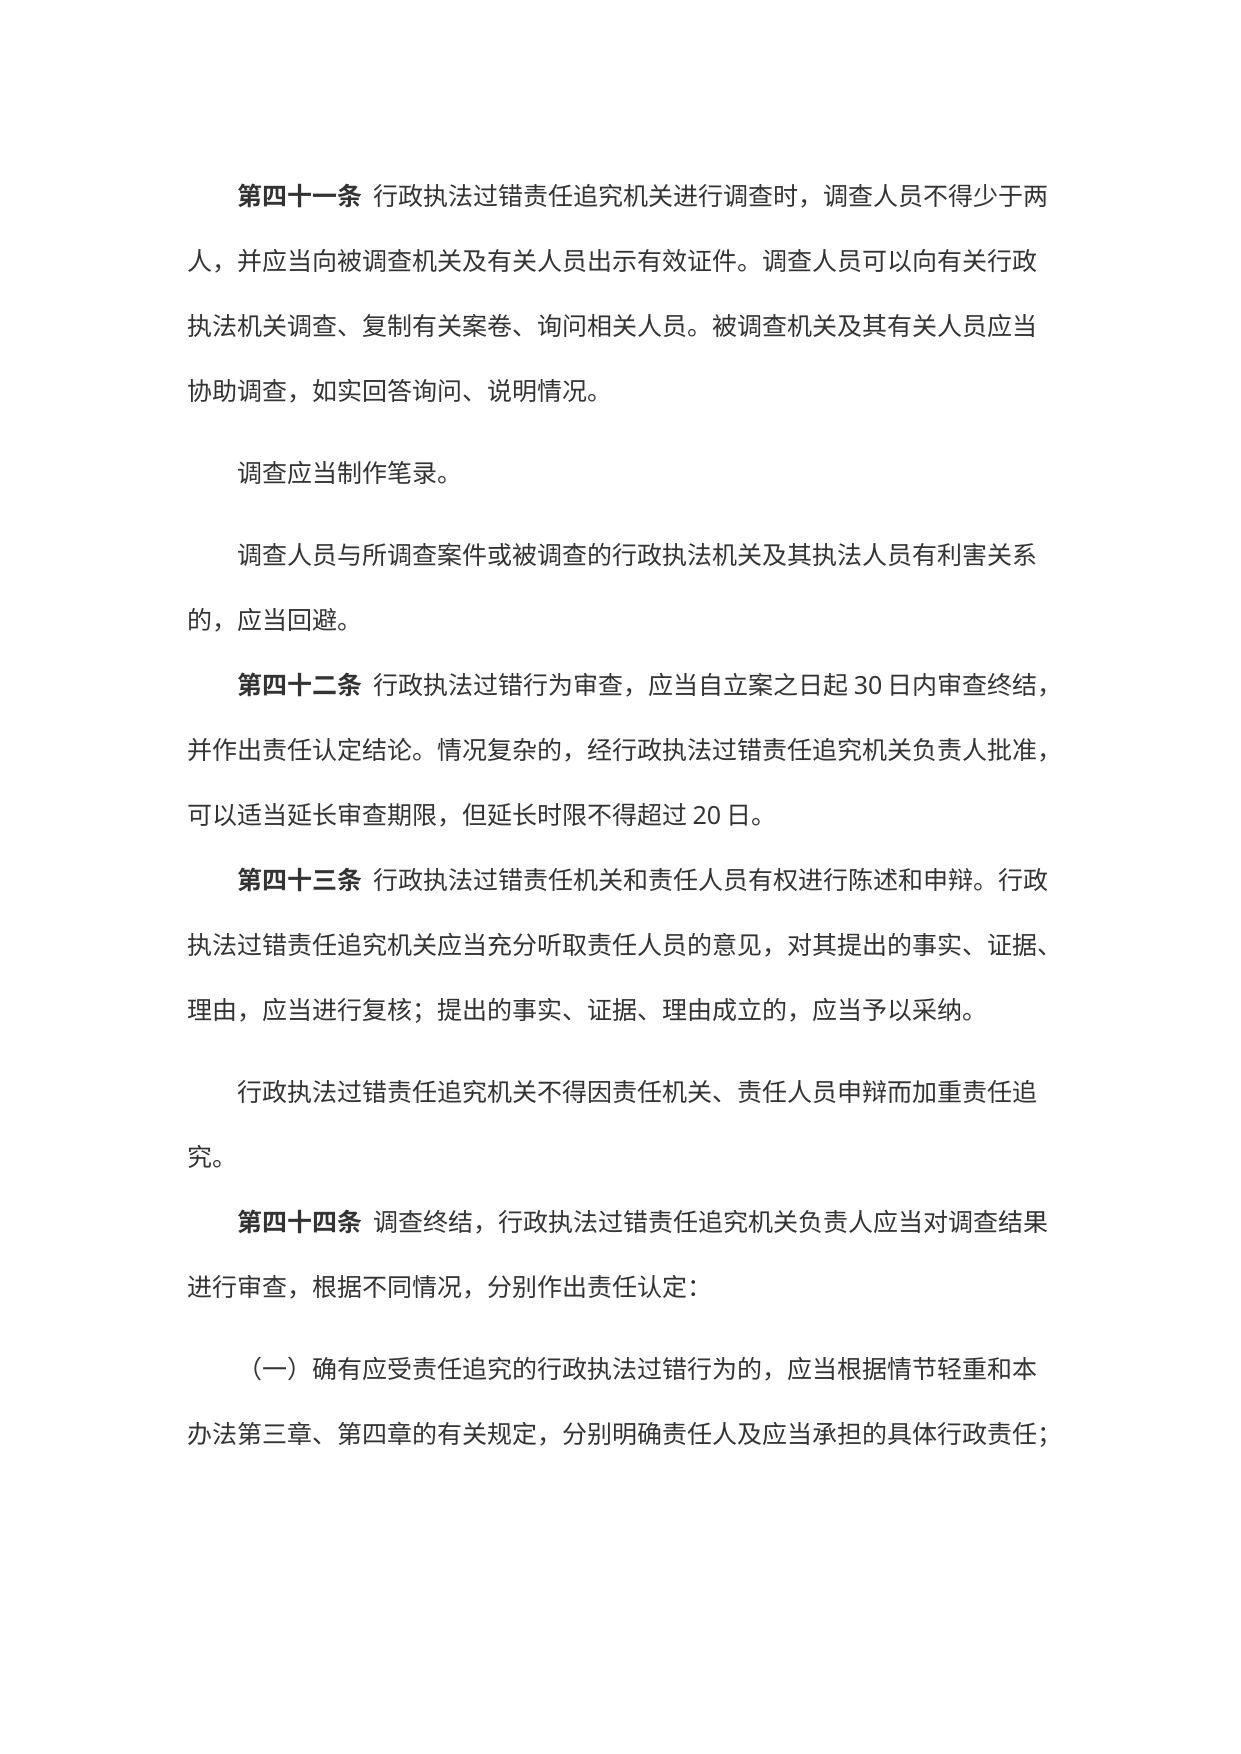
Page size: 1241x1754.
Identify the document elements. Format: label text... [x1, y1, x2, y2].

text 调查人员与所调查案件或被调查的行政执法机关及其执法人员有利害关系的，应当回避。 [187, 521, 1053, 651]
text 第四十二条 行政执法过错行为审查，应当自立案之日起30日内审查终结，并作出责任认定结论。情况复杂的，经行政执法过错责任追究机关负责人批准，可以适当延长审查期限，但延长时限不得超过20日。 [187, 651, 1053, 846]
text 行政执法过错责任追究机关不得因责任机关、责任人员申辩而加重责任追究。 [187, 1058, 1053, 1188]
text （一）确有应受责任追究的行政执法过错行为的，应当根据情节轻重和本办法第三章、第四章的有关规定，分别明确责任人及应当承担的具体行政责任； [187, 1335, 1053, 1465]
text 第四十三条 行政执法过错责任机关和责任人员有权进行陈述和申辩。行政执法过错责任追究机关应当充分听取责任人员的意见，对其提出的事实、证据、理由，应当进行复核；提出的事实、证据、理由成立的，应当予以采纳。 [187, 846, 1053, 1041]
text 第四十四条 调查终结，行政执法过错责任追究机关负责人应当对调查结果进行审查，根据不同情况，分别作出责任认定： [187, 1188, 1053, 1318]
text 第四十一条 行政执法过错责任追究机关进行调查时，调查人员不得少于两人，并应当向被调查机关及有关人员出示有效证件。调查人员可以向有关行政执法机关调查、复制有关案卷、询问相关人员。被调查机关及其有关人员应当协助调查，如实回答询问、说明情况。 [187, 162, 1053, 422]
text 调查应当制作笔录。 [187, 439, 1053, 504]
